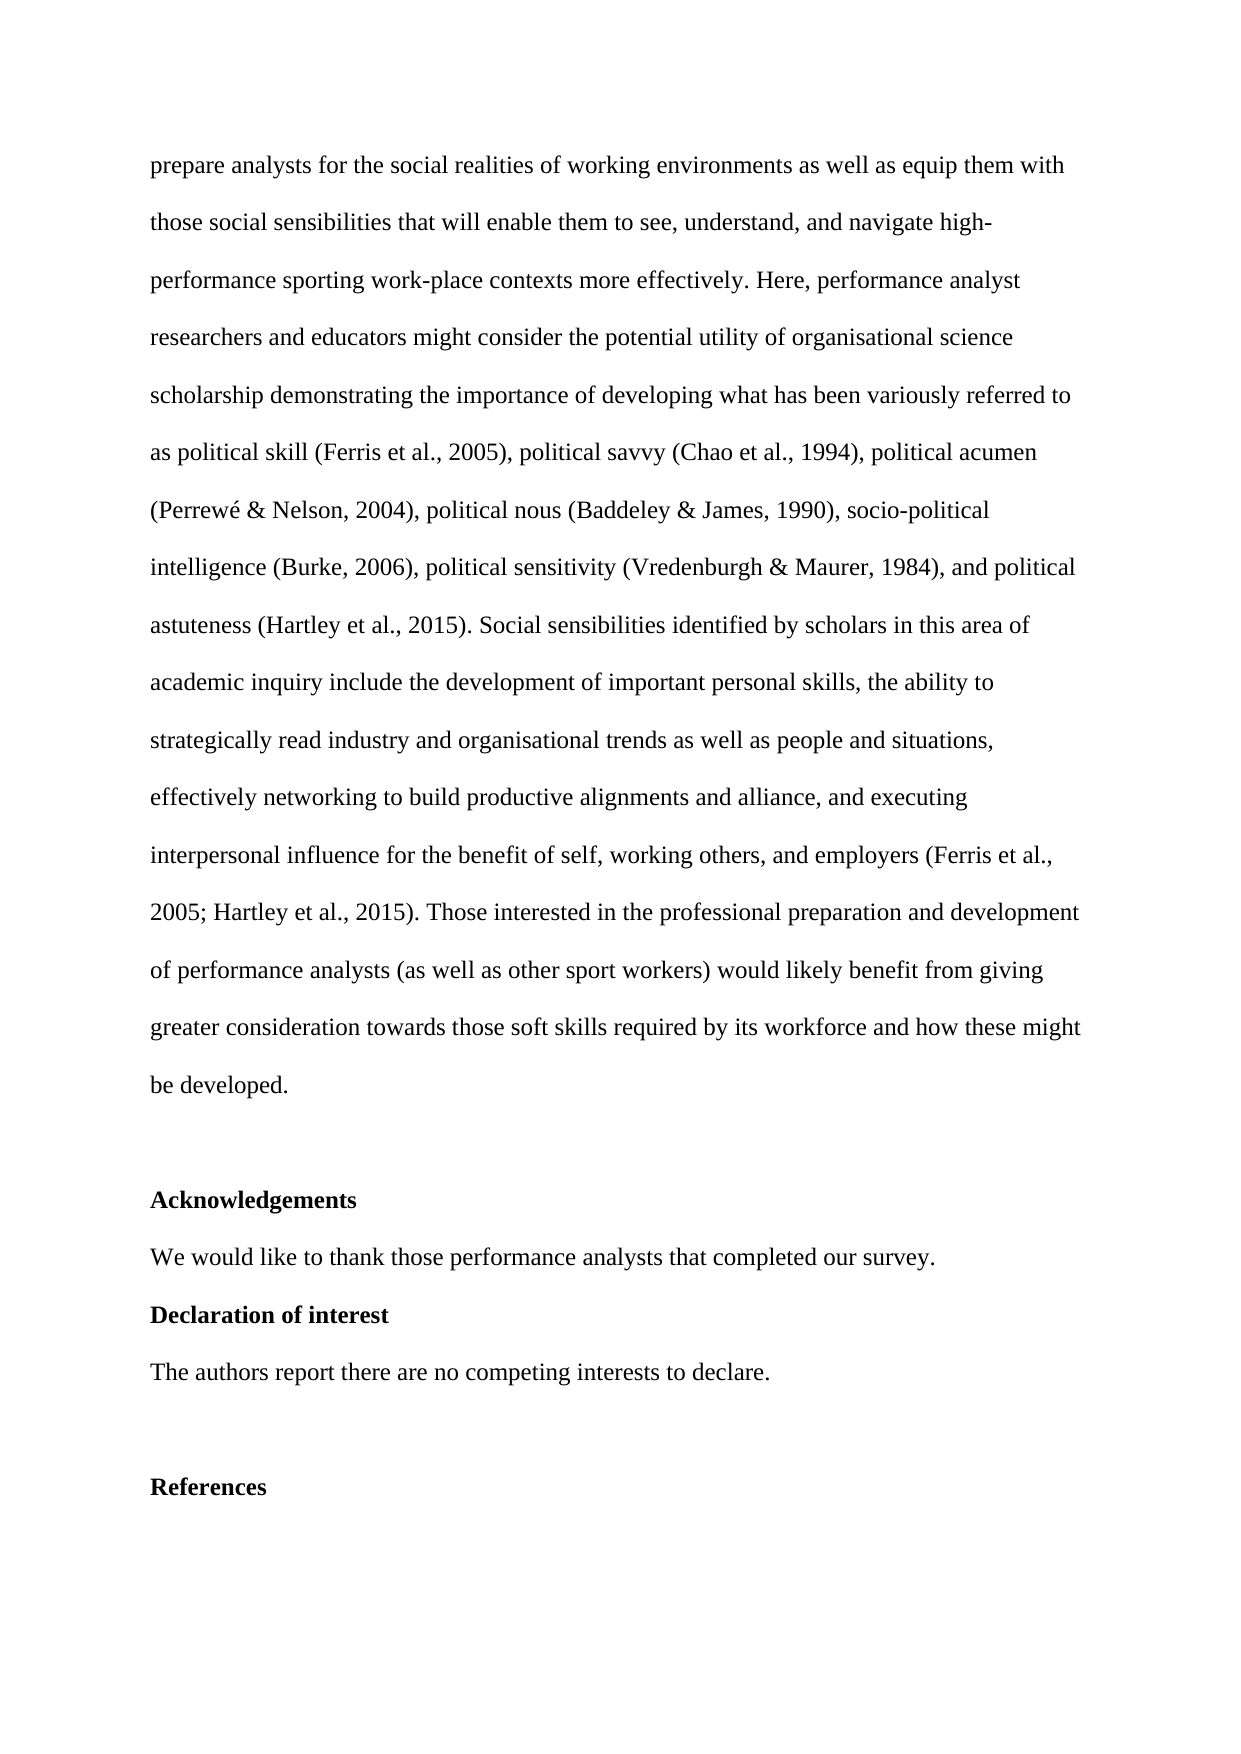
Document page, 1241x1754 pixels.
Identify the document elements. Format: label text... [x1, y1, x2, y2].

text The authors report there are no competing interests to declare. [150, 1357, 1090, 1386]
text Declaration of interest [150, 1300, 1090, 1329]
text Acknowledgements [150, 1185, 1090, 1214]
text We would like to thank those performance analysts that completed our survey. [150, 1242, 1090, 1271]
text References [150, 1472, 1090, 1501]
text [150, 150, 1090, 1099]
